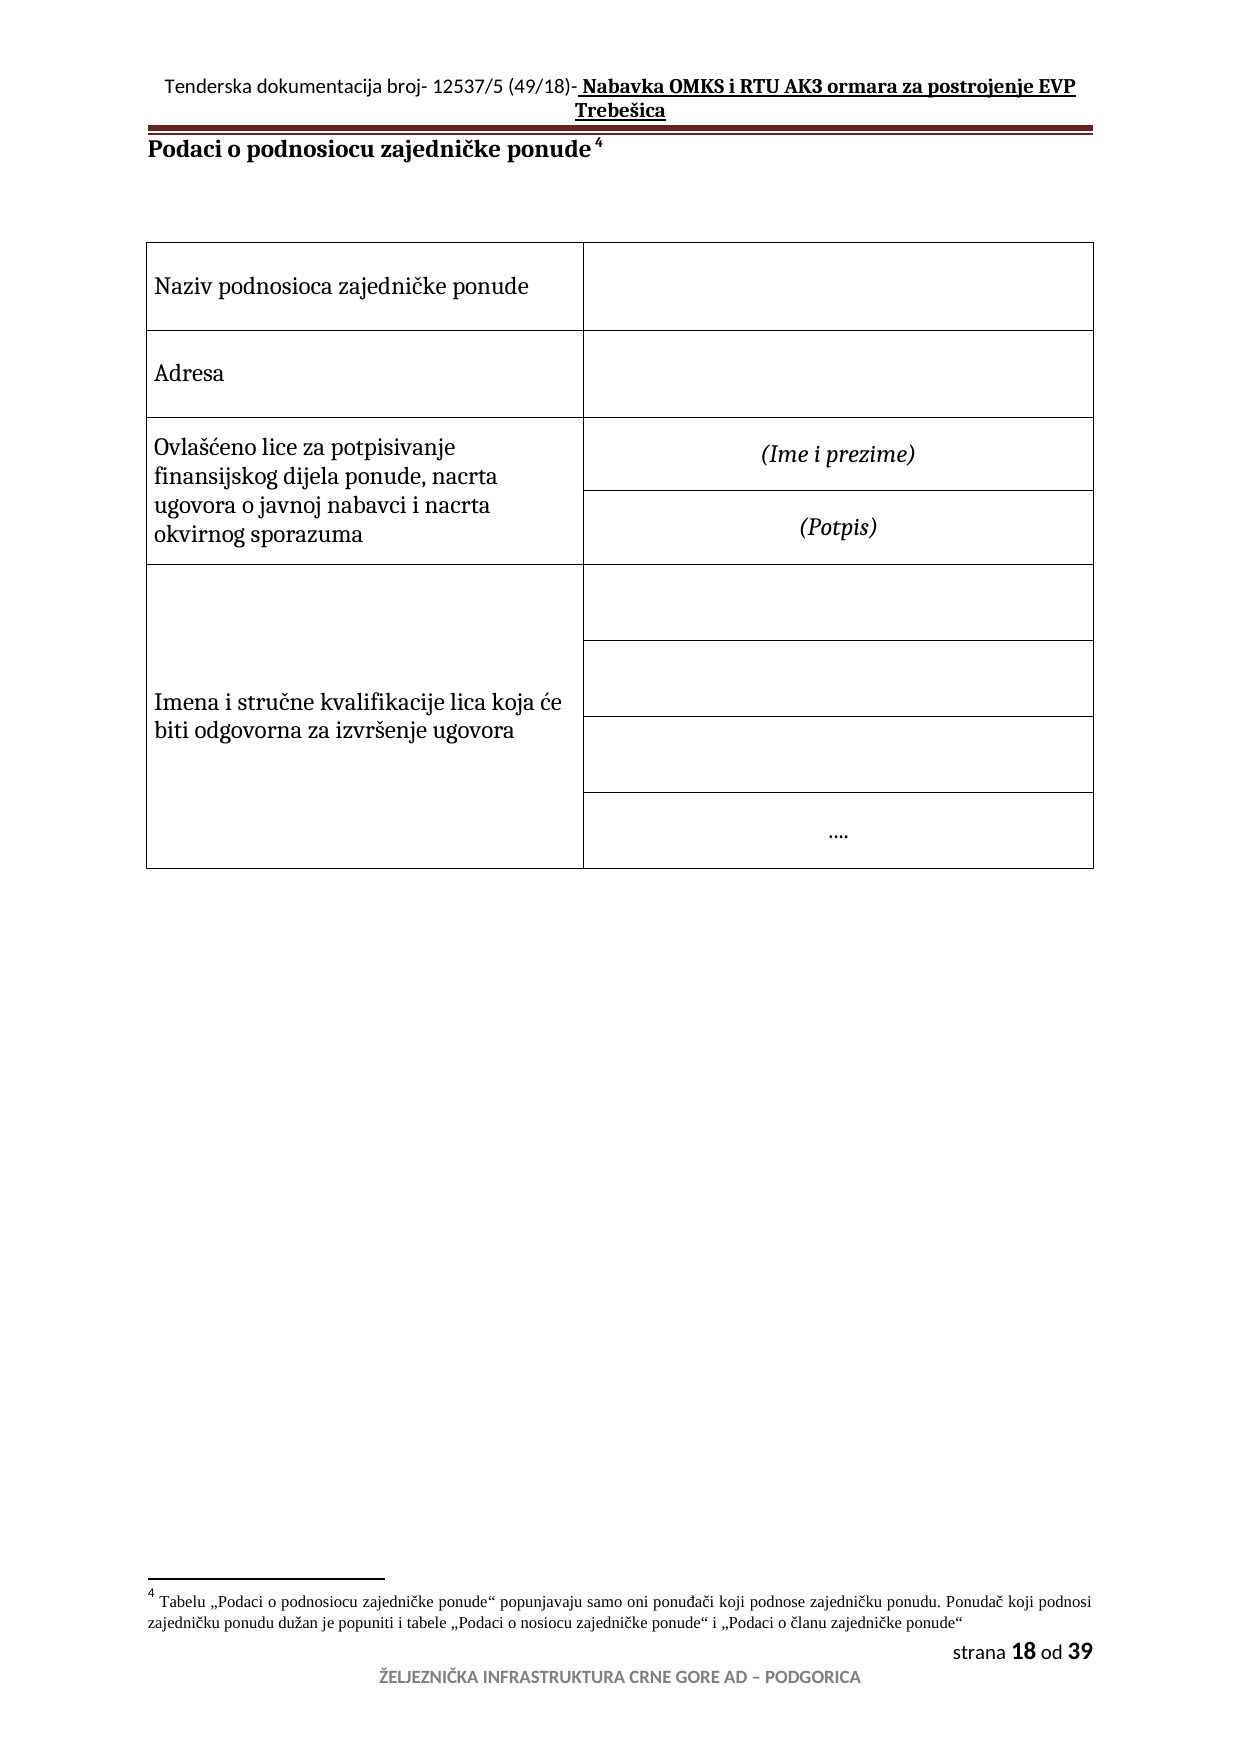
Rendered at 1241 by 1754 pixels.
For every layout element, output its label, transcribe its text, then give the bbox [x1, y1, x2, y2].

table_cell Ovlašćeno lice za potpisivanje finansijskog dijela ponude, nacrta ugovora o javnoj nabavci i nacrta okvirnog sporazuma [147, 418, 583, 564]
table_cell [584, 717, 1093, 792]
table_cell Adresa [147, 331, 583, 417]
table_header [584, 243, 1093, 329]
table_cell [584, 641, 1093, 716]
table_cell .... [584, 793, 1093, 867]
table_cell (Ime i prezime) [584, 418, 1093, 490]
table_cell (Potpis) [584, 491, 1093, 564]
text Podaci o podnosiocu zajedničke ponude [148, 135, 1093, 163]
table_cell Imena i stručne kvalifikacije lica koja će biti odgovorna za izvršenje ugovora [147, 565, 583, 867]
table_header Naziv podnosioca zajedničke ponude [147, 243, 583, 329]
table_cell [584, 565, 1093, 640]
table_cell [584, 331, 1093, 417]
